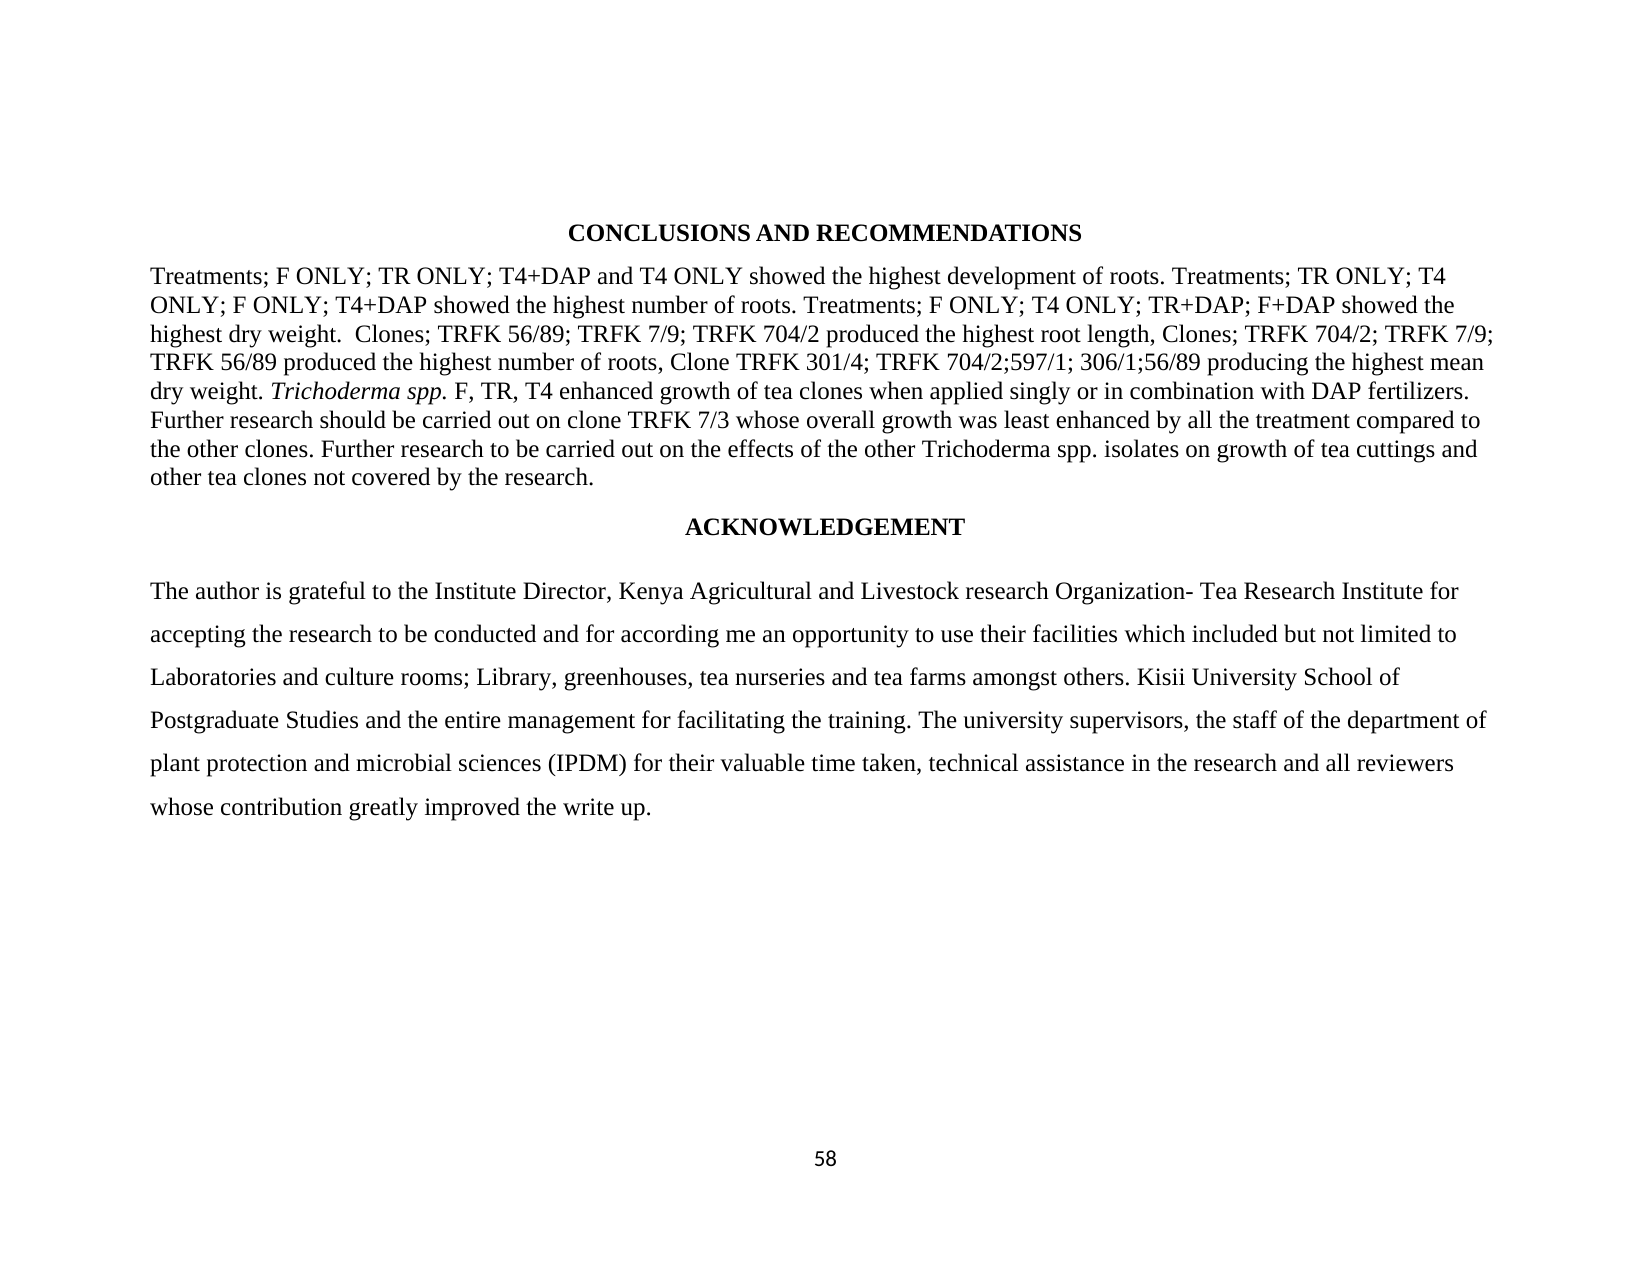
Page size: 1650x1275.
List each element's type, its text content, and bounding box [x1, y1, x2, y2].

text ACKNOWLEDGEMENT [150, 512, 1500, 541]
text The author is grateful to the Institute Director, Kenya Agricultural and Livestock research Organization- Tea Research Institute for accepting the research to be conducted and for according me an opportunity to use their facilities which included but not limited to Laboratories and culture rooms; Library, greenhouses, tea nurseries and tea farms amongst others. Kisii University School of Postgraduate Studies and the entire management for facilitating the training. The university supervisors, the staff of the department of plant protection and microbial sciences (IPDM) for their valuable time taken, technical assistance in the research and all reviewers whose contribution greatly improved the write up. [150, 576, 1500, 820]
text Treatments; F ONLY; TR ONLY; T4+DAP and T4 ONLY showed the highest development of roots. Treatments; TR ONLY; T4 ONLY; F ONLY; T4+DAP showed the highest number of roots. Treatments; F ONLY; T4 ONLY; TR+DAP; F+DAP showed the highest dry weight. Clones; TRFK 56/89; TRFK 7/9; TRFK 704/2 produced the highest root length, Clones; TRFK 704/2; TRFK 7/9; TRFK 56/89 produced the highest number of roots, Clone TRFK 301/4; TRFK 704/2;597/1; 306/1;56/89 producing the highest mean dry weight. Trichoderma spp. F, TR, T4 enhanced growth of tea clones when applied singly or in combination with DAP fertilizers. Further research should be carried out on clone TRFK 7/3 whose overall growth was least enhanced by all the treatment compared to the other clones. Further research to be carried out on the effects of the other Trichoderma spp. isolates on growth of tea cuttings and other tea clones not covered by the research. [150, 261, 1500, 491]
subtitle CONCLUSIONS AND RECOMMENDATIONS [150, 218, 1500, 247]
